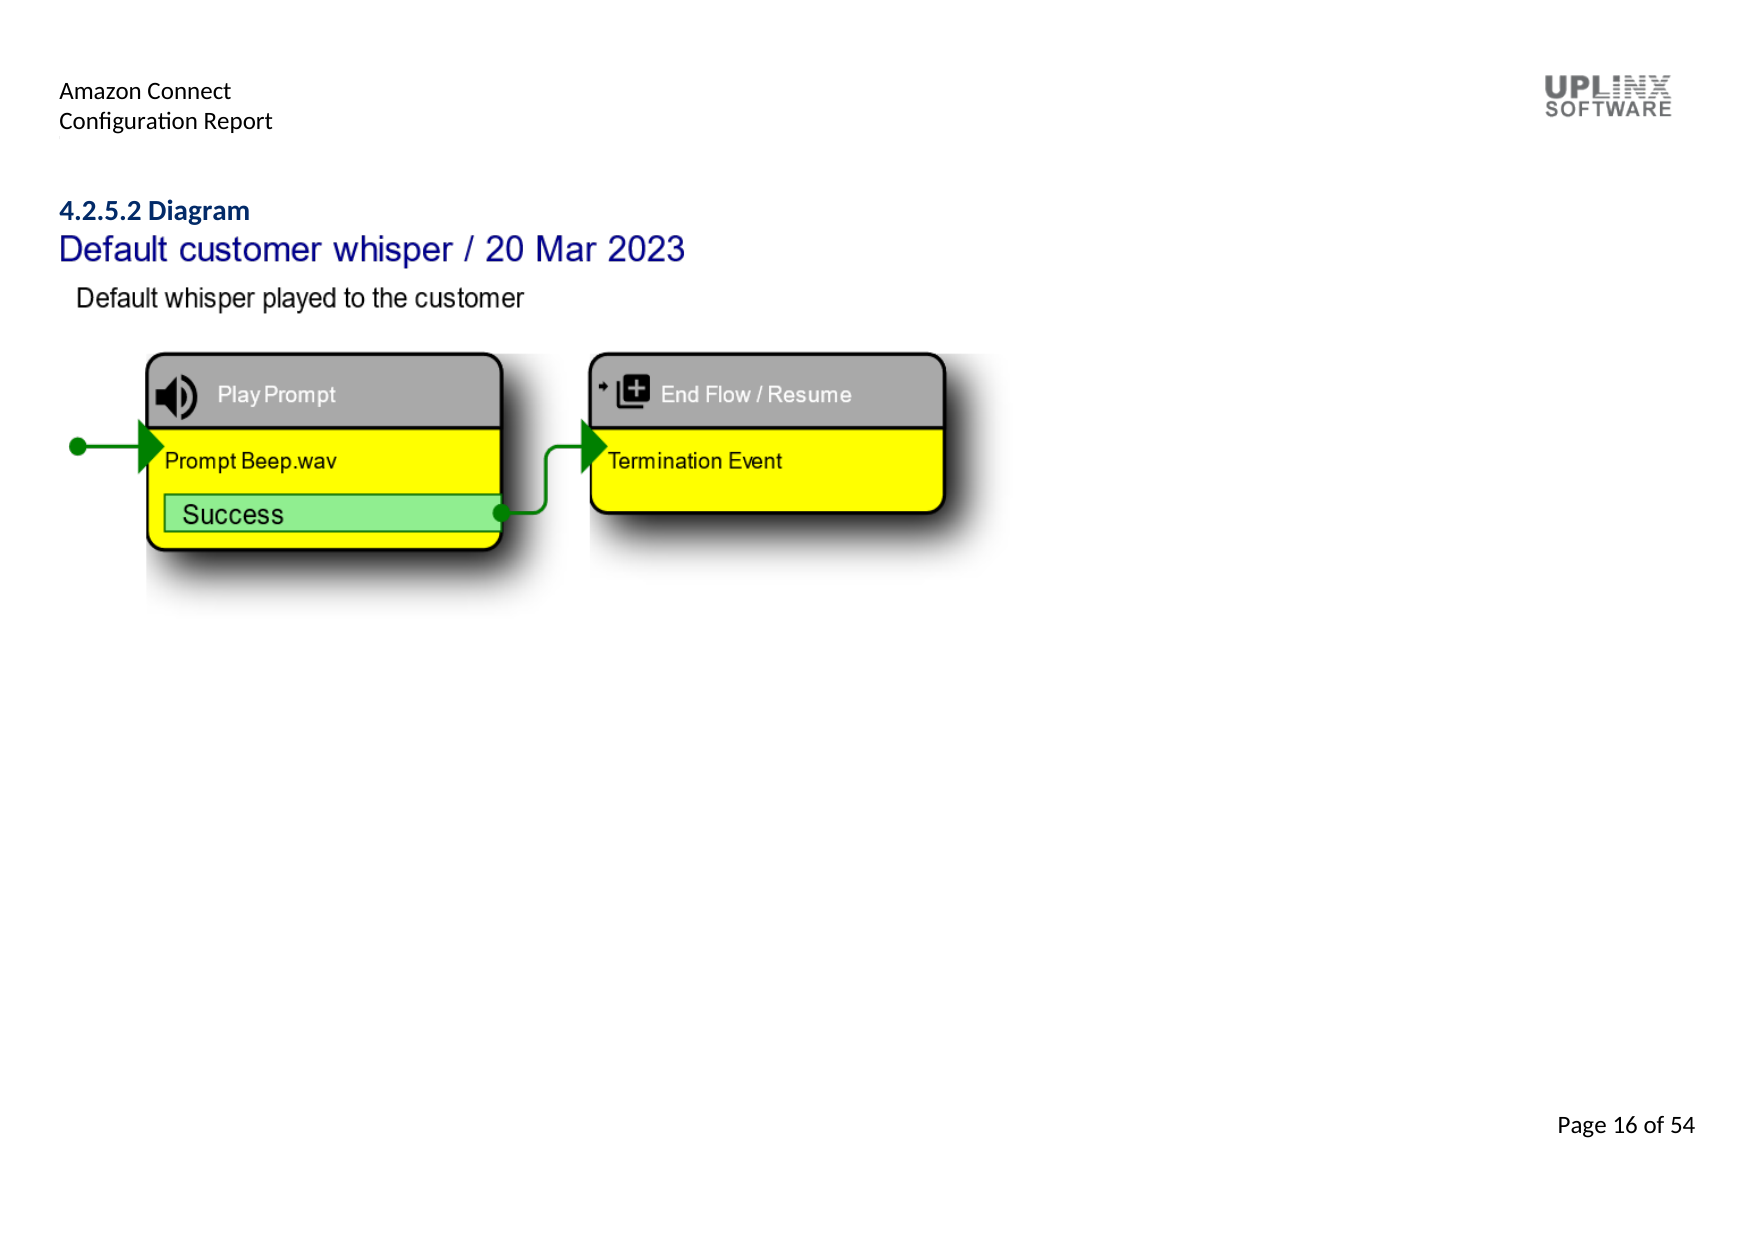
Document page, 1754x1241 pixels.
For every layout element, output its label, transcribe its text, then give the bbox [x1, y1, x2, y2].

picture [59, 233, 1013, 619]
subtitle 4.2.5.2 Diagram [59, 192, 1695, 227]
picture [1544, 74, 1673, 119]
